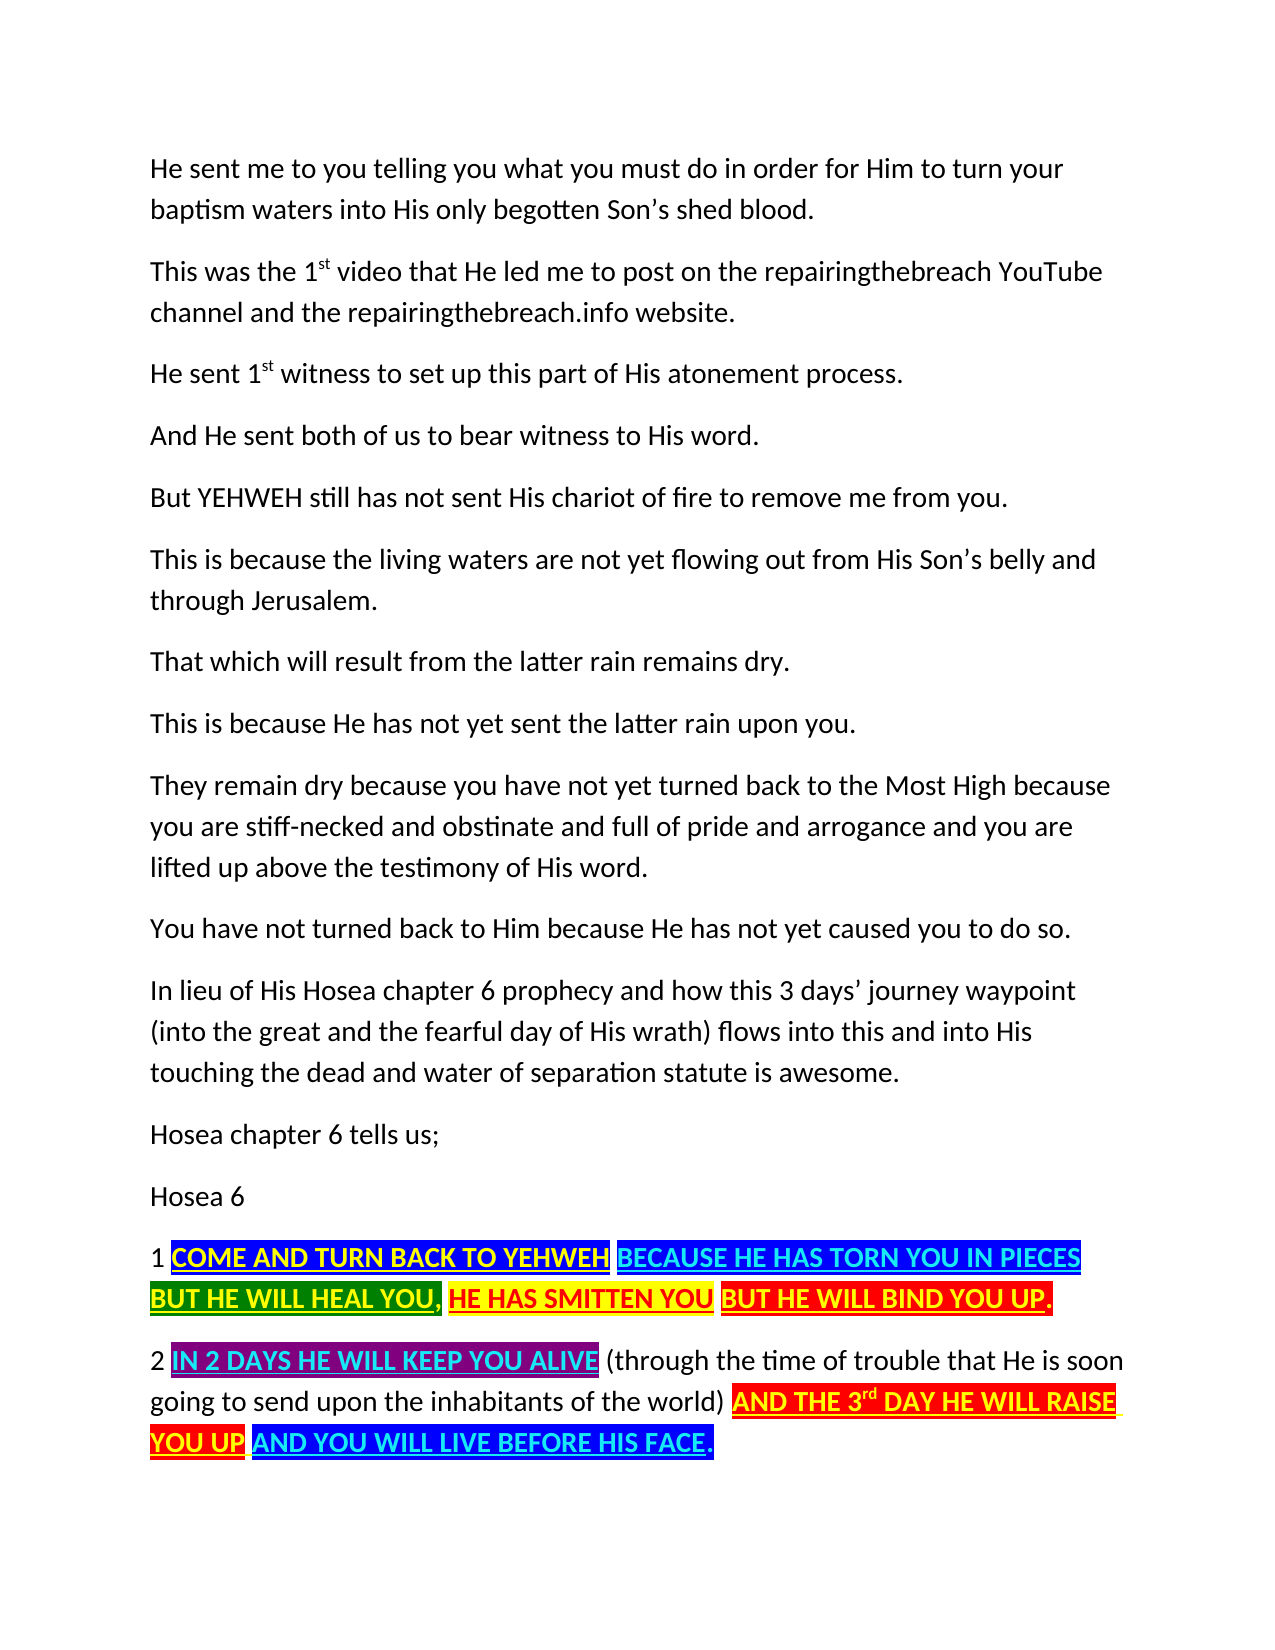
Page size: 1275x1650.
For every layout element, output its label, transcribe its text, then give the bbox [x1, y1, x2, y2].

text 1 COME AND TURN BACK TO YEHWEH BECAUSE HE HAS TORN YOU IN PIECES BUT HE WILL HEAL YOU, HE HAS SMITTEN YOU BUT HE WILL BIND YOU UP. [150, 1239, 1125, 1316]
text He sent me to you telling you what you must do in order for Him to turn your baptism waters into His only begotten Son’s shed blood. [150, 150, 1125, 227]
text Hosea 6 [150, 1178, 1125, 1213]
text That which will result from the latter rain remains dry. [150, 643, 1125, 679]
text 2 IN 2 DAYS HE WILL KEEP YOU ALIVE (through the time of trouble that He is soon going to send upon the inhabitants of the world) AND THE 3rd DAY HE WILL RAISE YOU UP AND YOU WILL LIVE BEFORE HIS FACE. [150, 1342, 1125, 1460]
text He sent 1st witness to set up this part of His atonement process. [150, 355, 1125, 391]
text They remain dry because you have not yet turned back to the Most High because you are stiff-necked and obstinate and full of pride and arrogance and you are lifted up above the testimony of His word. [150, 767, 1125, 884]
text But YEHWEH still has not sent His chariot of fire to remove me from you. [150, 479, 1125, 514]
text This was the 1st video that He led me to post on the repairingthebreach YouTube channel and the repairingthebreach.info website. [150, 253, 1125, 329]
text This is because He has not yet sent the latter rain upon you. [150, 705, 1125, 741]
text Hosea chapter 6 tells us; [150, 1116, 1125, 1152]
text You have not turned back to Him because He has not yet caused you to do so. [150, 911, 1125, 946]
text This is because the living waters are not yet flowing out from His Son’s belly and through Jerusalem. [150, 541, 1125, 617]
text In lieu of His Hosea chapter 6 prophecy and how this 3 days’ journey waypoint (into the great and the fearful day of His wrath) flows into this and into His touching the dead and water of separation statute is awesome. [150, 972, 1125, 1090]
text And He sent both of us to bear witness to His word. [150, 417, 1125, 453]
